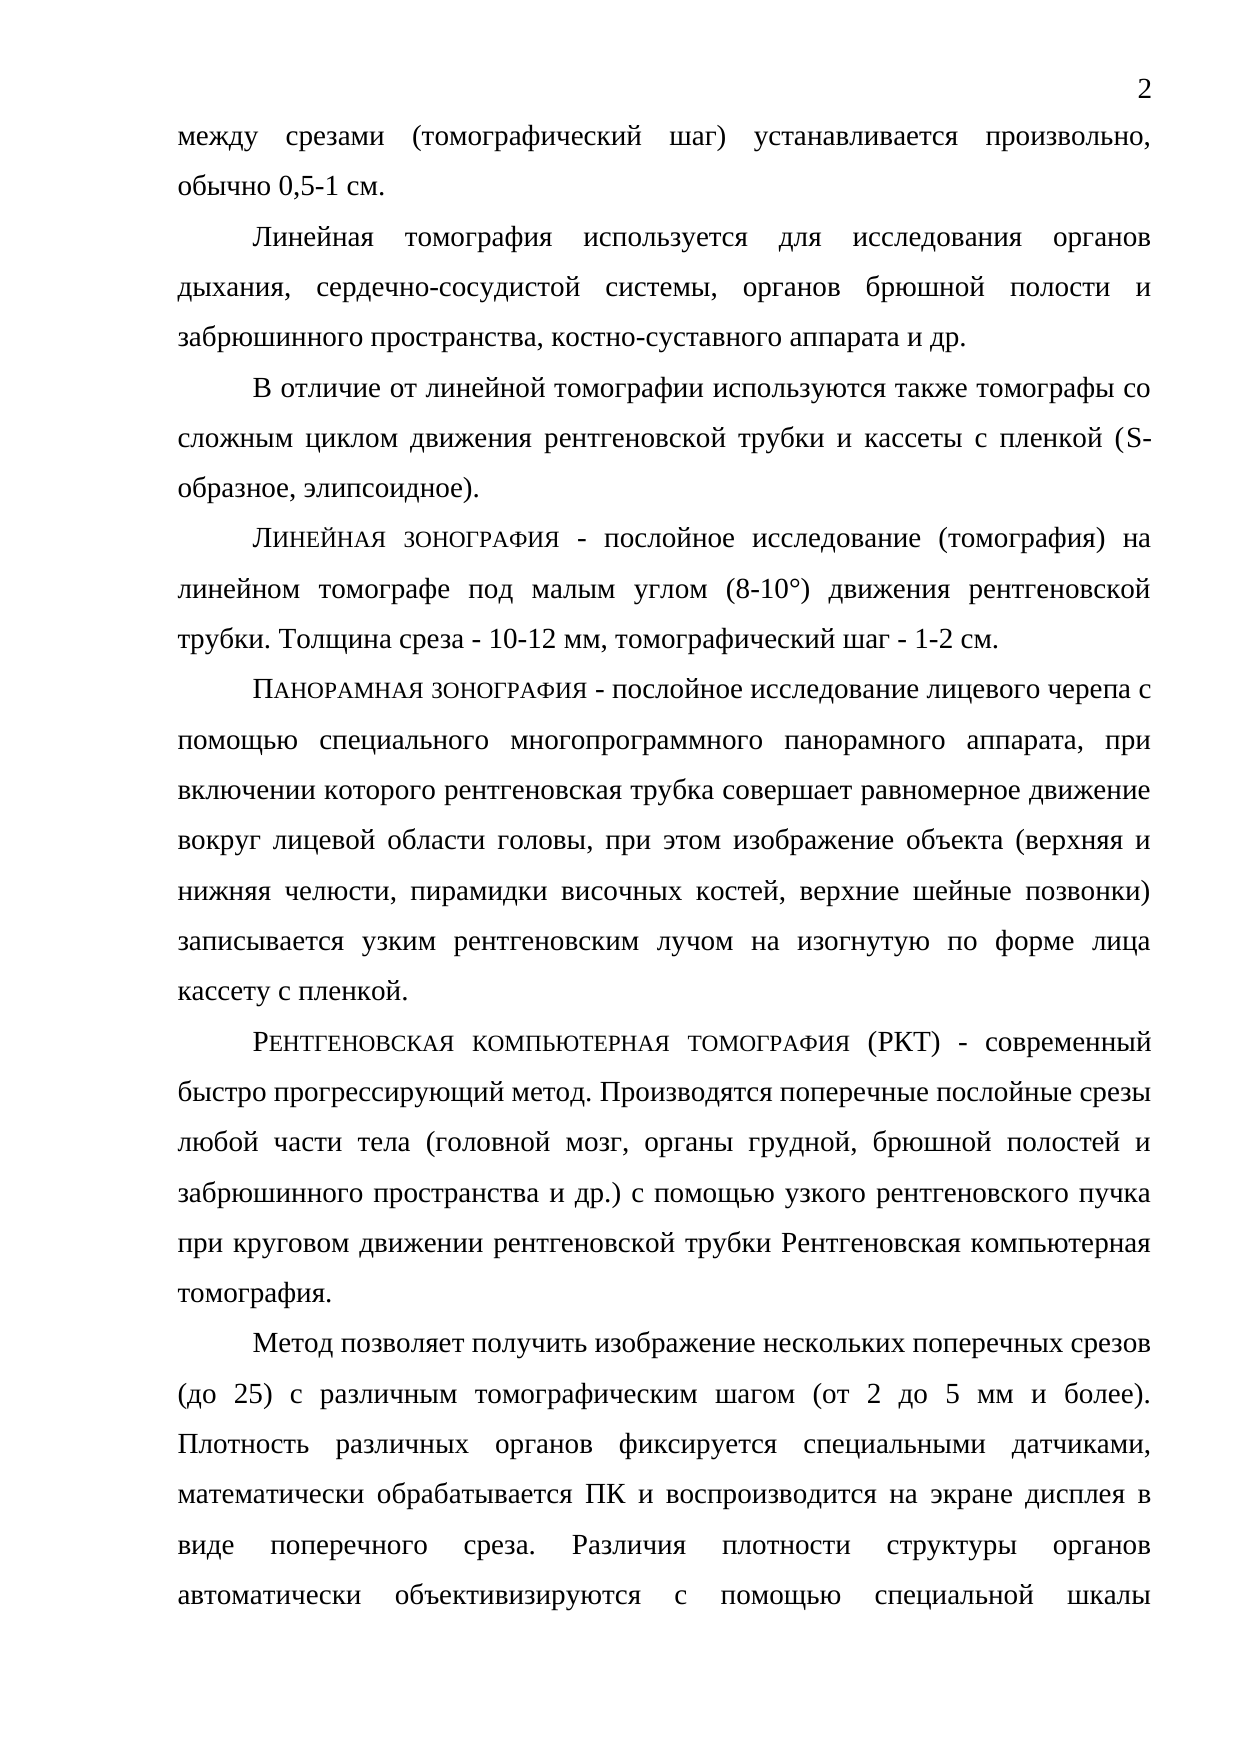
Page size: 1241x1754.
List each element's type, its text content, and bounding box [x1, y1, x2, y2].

text Линейная томография используется для исследования органов дыхания, сердечно-сосудистой системы, органов брюшной полости и забрюшинного пространства, костно-суставного аппарата и др. [177, 219, 1152, 353]
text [177, 118, 1152, 202]
text Рентгеновская компьютерная томография (РКТ) - современный быстро прогрессирующий метод. Производятся поперечные послойные срезы любой части тела (головной мозг, органы грудной, брюшной полостей и забрюшинного пространства и др.) с помощью узкого рентгеновского пучка при круговом движении рентгеновской трубки Рентгеновская компьютерная томография. [177, 1024, 1152, 1309]
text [177, 1326, 1152, 1611]
text В отличие от линейной томографии используются также томографы со сложным циклом движения рентгеновской трубки и кассеты с пленкой (S-образное, элипсоидное). [177, 370, 1152, 504]
text Линейная зонография - послойное исследование (томография) на линейном томографе под малым углом (8-10°) движения рентгеновской трубки. Толщина среза - 10-12 мм, томографический шаг - 1-2 см. [177, 521, 1152, 655]
text Панорамная зонография - послойное исследование лицевого черепа с помощью специального многопрограммного панорамного аппарата, при включении которого рентгеновская трубка совершает равномерное движение вокруг лицевой области головы, при этом изображение объекта (верхняя и нижняя челюсти, пирамидки височных костей, верхние шейные позвонки) записывается узким рентгеновским лучом на изогнутую по форме лица кассету с пленкой. [177, 672, 1152, 1007]
